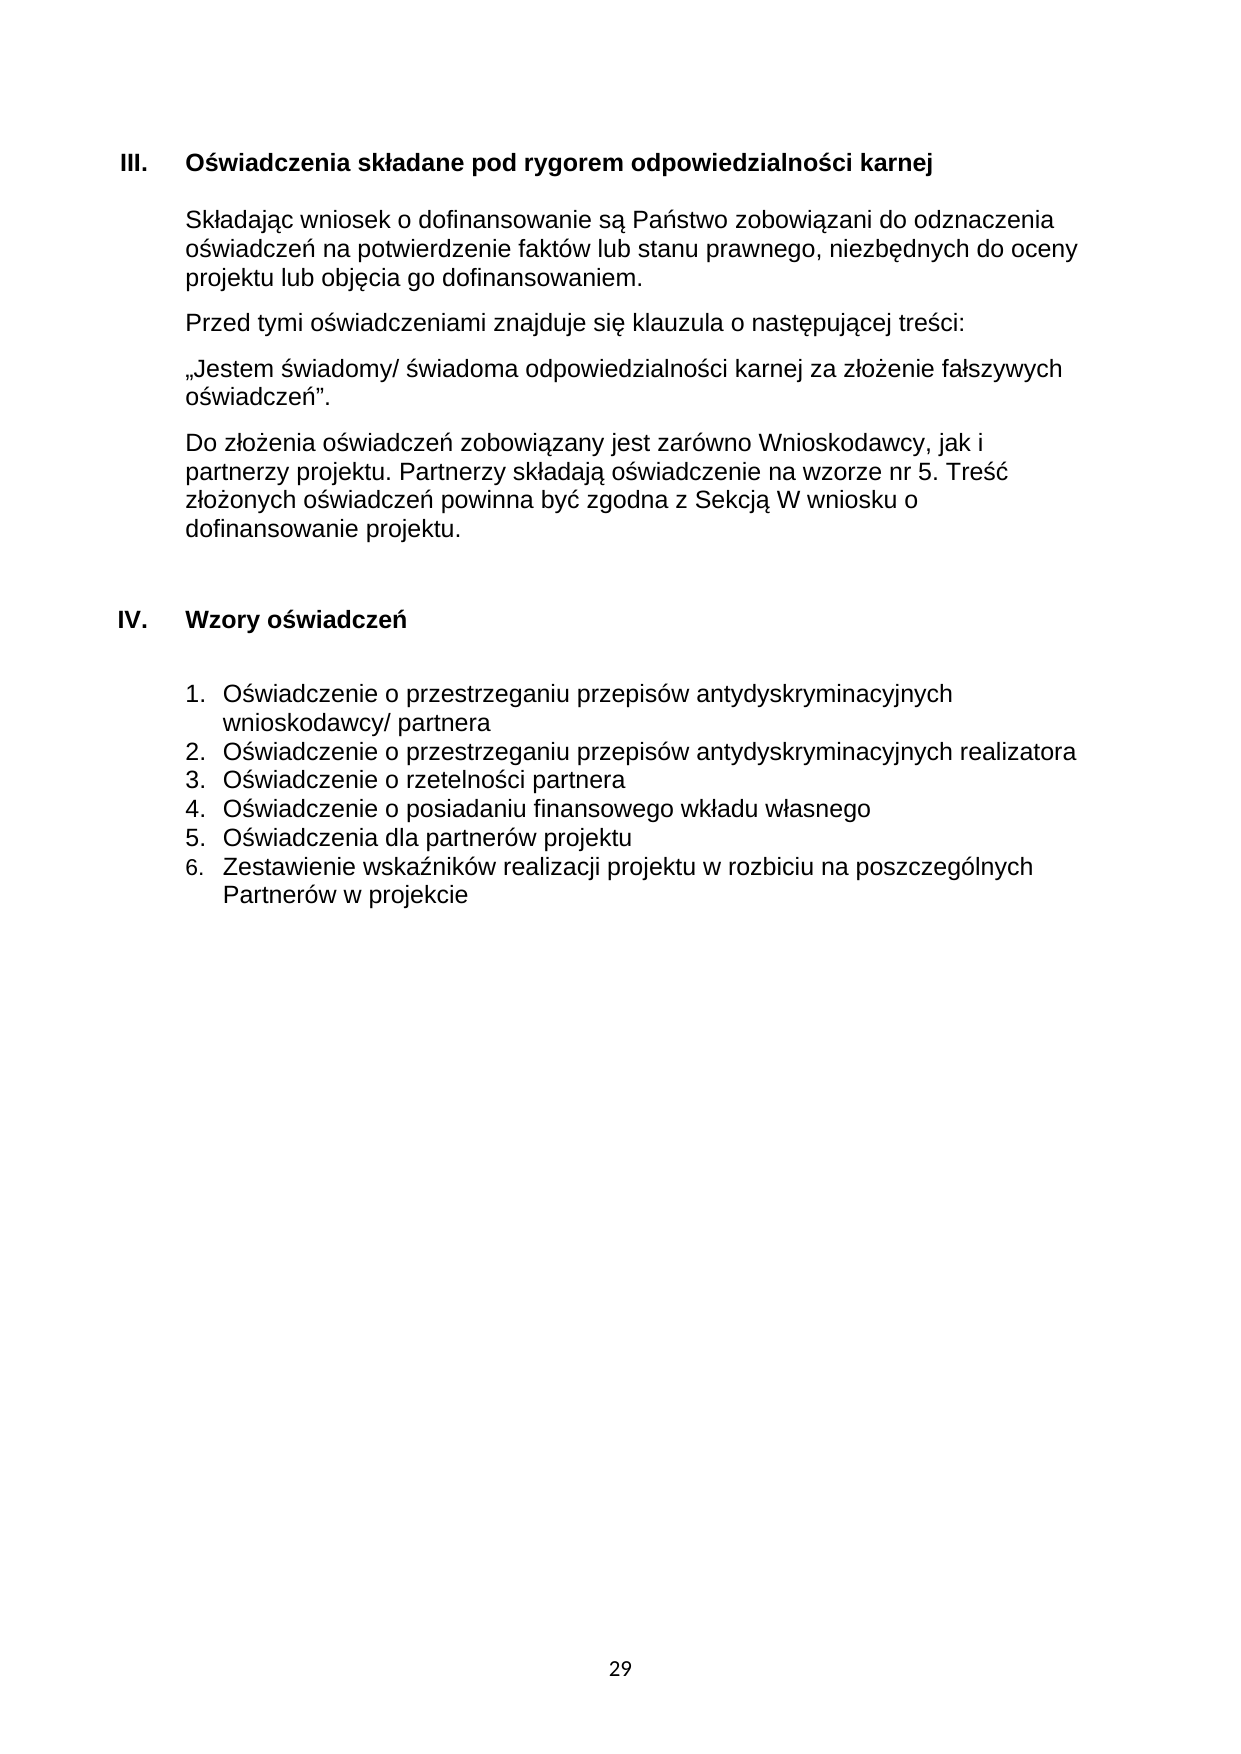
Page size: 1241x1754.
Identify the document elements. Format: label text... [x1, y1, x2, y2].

text „Jestem świadomy/ świadoma odpowiedzialności karnej za złożenie fałszywych oświadczeń”. [185, 353, 1092, 411]
subtitle Wzory oświadczeń [148, 605, 1092, 633]
text Do złożenia oświadczeń zobowiązany jest zarówno Wnioskodawcy, jak i partnerzy projektu. Partnerzy składają oświadczenie na wzorze nr 5. Treść złożonych oświadczeń powinna być zgodna z Sekcją W wniosku o dofinansowanie projektu. [185, 428, 1092, 543]
text Składając wniosek o dofinansowanie są Państwo zobowiązani do odznaczenia oświadczeń na potwierdzenie faktów lub stanu prawnego, niezbędnych do oceny projektu lub objęcia go dofinansowaniem. [185, 205, 1092, 291]
subtitle Oświadczenia składane pod rygorem odpowiedzialności karnej [148, 148, 1092, 176]
text Przed tymi oświadczeniami znajduje się klauzula o następującej treści: [185, 308, 1092, 337]
list Oświadczenie o przestrzeganiu przepisów antydyskryminacyjnych wnioskodawcy/ partnera [185, 679, 1092, 736]
list Oświadczenie o rzetelności partnera [185, 765, 1092, 794]
list Oświadczenie o posiadaniu finansowego wkładu własnego [185, 794, 1092, 823]
list Oświadczenie o przestrzeganiu przepisów antydyskryminacyjnych realizatora [185, 736, 1092, 765]
list Zestawienie wskaźników realizacji projektu w rozbiciu na poszczególnych Partnerów w projekcie [185, 851, 1092, 909]
list Oświadczenia dla partnerów projektu [185, 823, 1092, 851]
